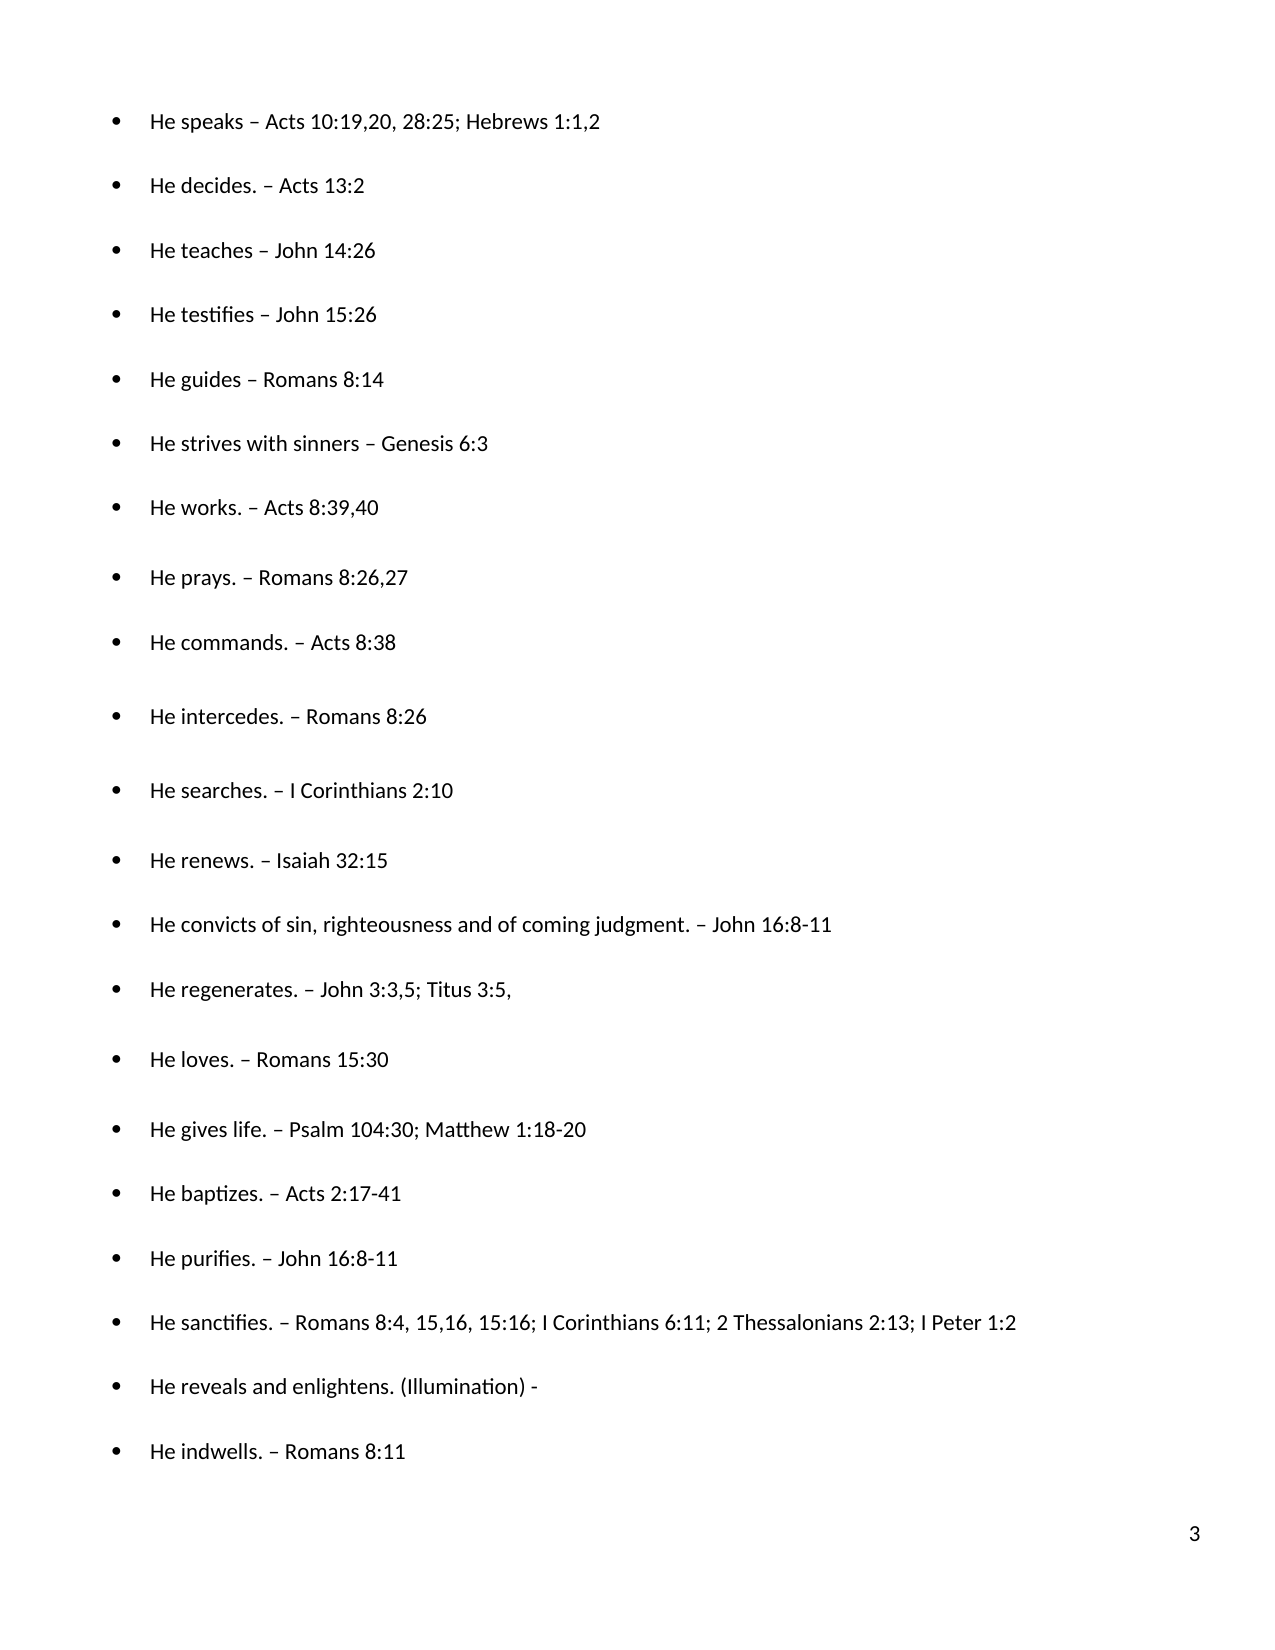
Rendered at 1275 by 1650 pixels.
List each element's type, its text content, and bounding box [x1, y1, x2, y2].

list He searches. – I Corinthians 2:10 [112, 776, 1200, 804]
list He strives with sinners – Genesis 6:3 [112, 429, 1200, 457]
list He commands. – Acts 8:38 [112, 628, 1200, 656]
list He works. – Acts 8:39,40 [112, 493, 1200, 521]
list He baptizes. – Acts 2:17-41 [112, 1179, 1200, 1207]
list He testifies – John 15:26 [112, 300, 1200, 328]
list He reveals and enlightens. (Illumination) - [112, 1372, 1200, 1400]
list He speaks – Acts 10:19,20, 28:25; Hebrews 1:1,2 [112, 107, 1200, 135]
list He gives life. – Psalm 104:30; Matthew 1:18-20 [112, 1115, 1200, 1143]
list He sanctifies. – Romans 8:4, 15,16, 15:16; I Corinthians 6:11; 2 Thessalonians 2:13; I Peter 1:2 [112, 1308, 1200, 1336]
list He prays. – Romans 8:26,27 [112, 563, 1200, 591]
list He renews. – Isaiah 32:15 [112, 846, 1200, 874]
list He regenerates. – John 3:3,5; Titus 3:5, [112, 975, 1200, 1003]
list He loves. – Romans 15:30 [112, 1045, 1200, 1073]
list He decides. – Acts 13:2 [112, 172, 1200, 199]
list He guides – Romans 8:14 [112, 365, 1200, 393]
list He teaches – John 14:26 [112, 236, 1200, 264]
list He intercedes. – Romans 8:26 [112, 702, 1200, 730]
list He indwells. – Romans 8:11 [112, 1437, 1200, 1465]
list He convicts of sin, righteousness and of coming judgment. – John 16:8-11 [112, 911, 1200, 938]
list He purifies. – John 16:8-11 [112, 1244, 1200, 1272]
